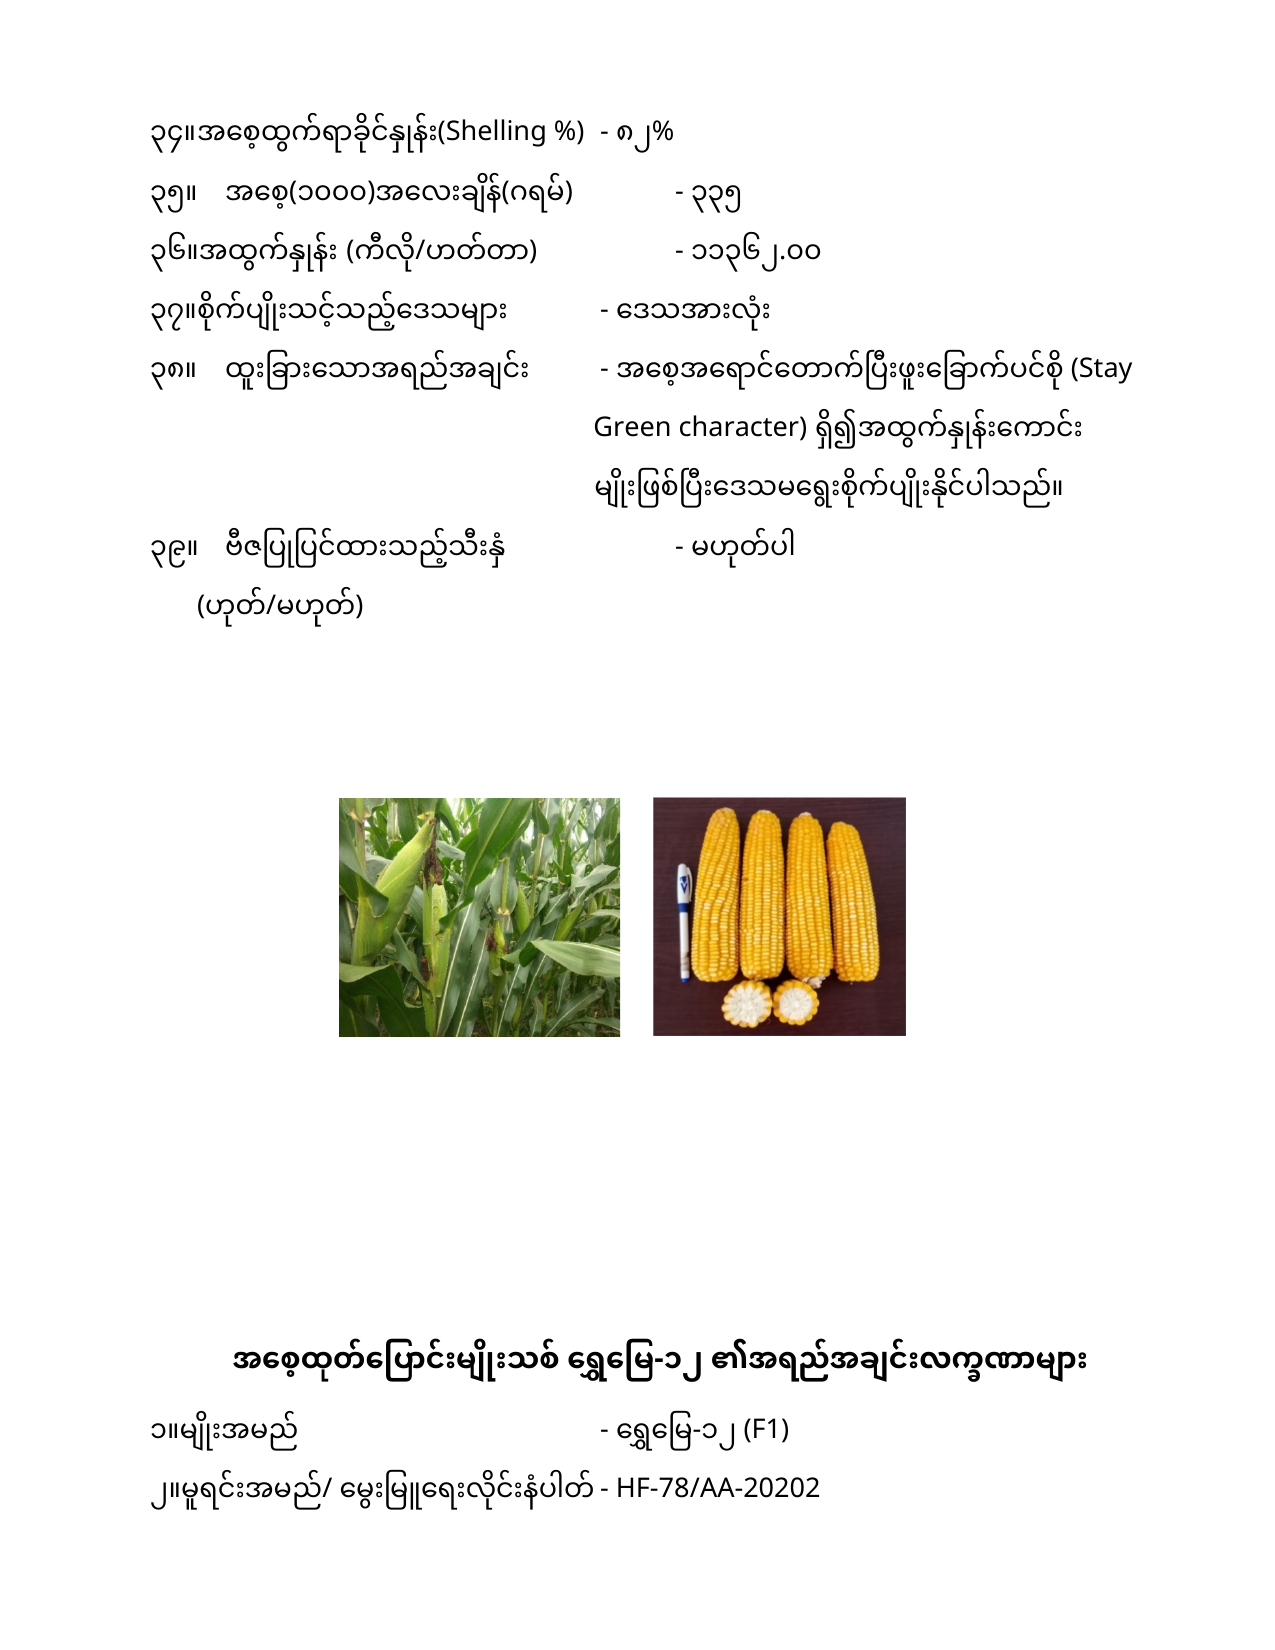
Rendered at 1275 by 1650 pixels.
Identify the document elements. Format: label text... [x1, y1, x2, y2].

text ၃၉။ ဗီဇပြုပြင်ထားသည့်သီးနှံ - မဟုတ်ပါ [150, 519, 1081, 578]
text မျိုးဖြစ်ပြီးဒေသမရွေးစိုက်ပျိုးနိုင်ပါသည်။ [150, 460, 1167, 519]
text ၂။မူရင်းအမည်/ မွေးမြူရေးလိုင်းနံပါတ် - HF-78/AA-20202 [150, 1462, 1170, 1521]
text ၃၆။အထွက်နှုန်း (ကီလို/ဟတ်တာ) - ၁၁၃၆၂.၀၀ [150, 223, 1081, 282]
text ၃၈။ ထူးခြားသောအရည်အချင်း - အစေ့အရောင်တောက်ပြီးဖူးခြောက်ပင်စို (Stay [150, 342, 1167, 401]
text Green character) ရှိ၍အထွက်နှုန်းကောင်း [150, 401, 1167, 460]
picture [339, 798, 621, 1037]
picture [654, 798, 906, 1036]
text ၃၅။ အစေ့(၁၀၀၀)အလေးချိန်(ဂရမ်) - ၃၃၅ [150, 164, 1081, 223]
text (ဟုတ်/မဟုတ်) [150, 578, 1081, 637]
text ၁။မျိုးအမည် - ရွှေမြေ-၁၂ (F1) [150, 1403, 1170, 1462]
text ၃၄။ အစေ့ထွက်ရာခိုင်နှုန်း(Shelling %) - ၈၂% [150, 105, 1081, 164]
text အစေ့ထုတ်ပြောင်းမျိုးသစ် ရွှေမြေ-၁၂ ၏အရည်အချင်းလက္ခဏာများ [150, 1329, 1170, 1393]
text ၃၇။ စိုက်ပျိုးသင့်သည့်ဒေသများ - ဒေသအားလုံး [150, 282, 1081, 342]
